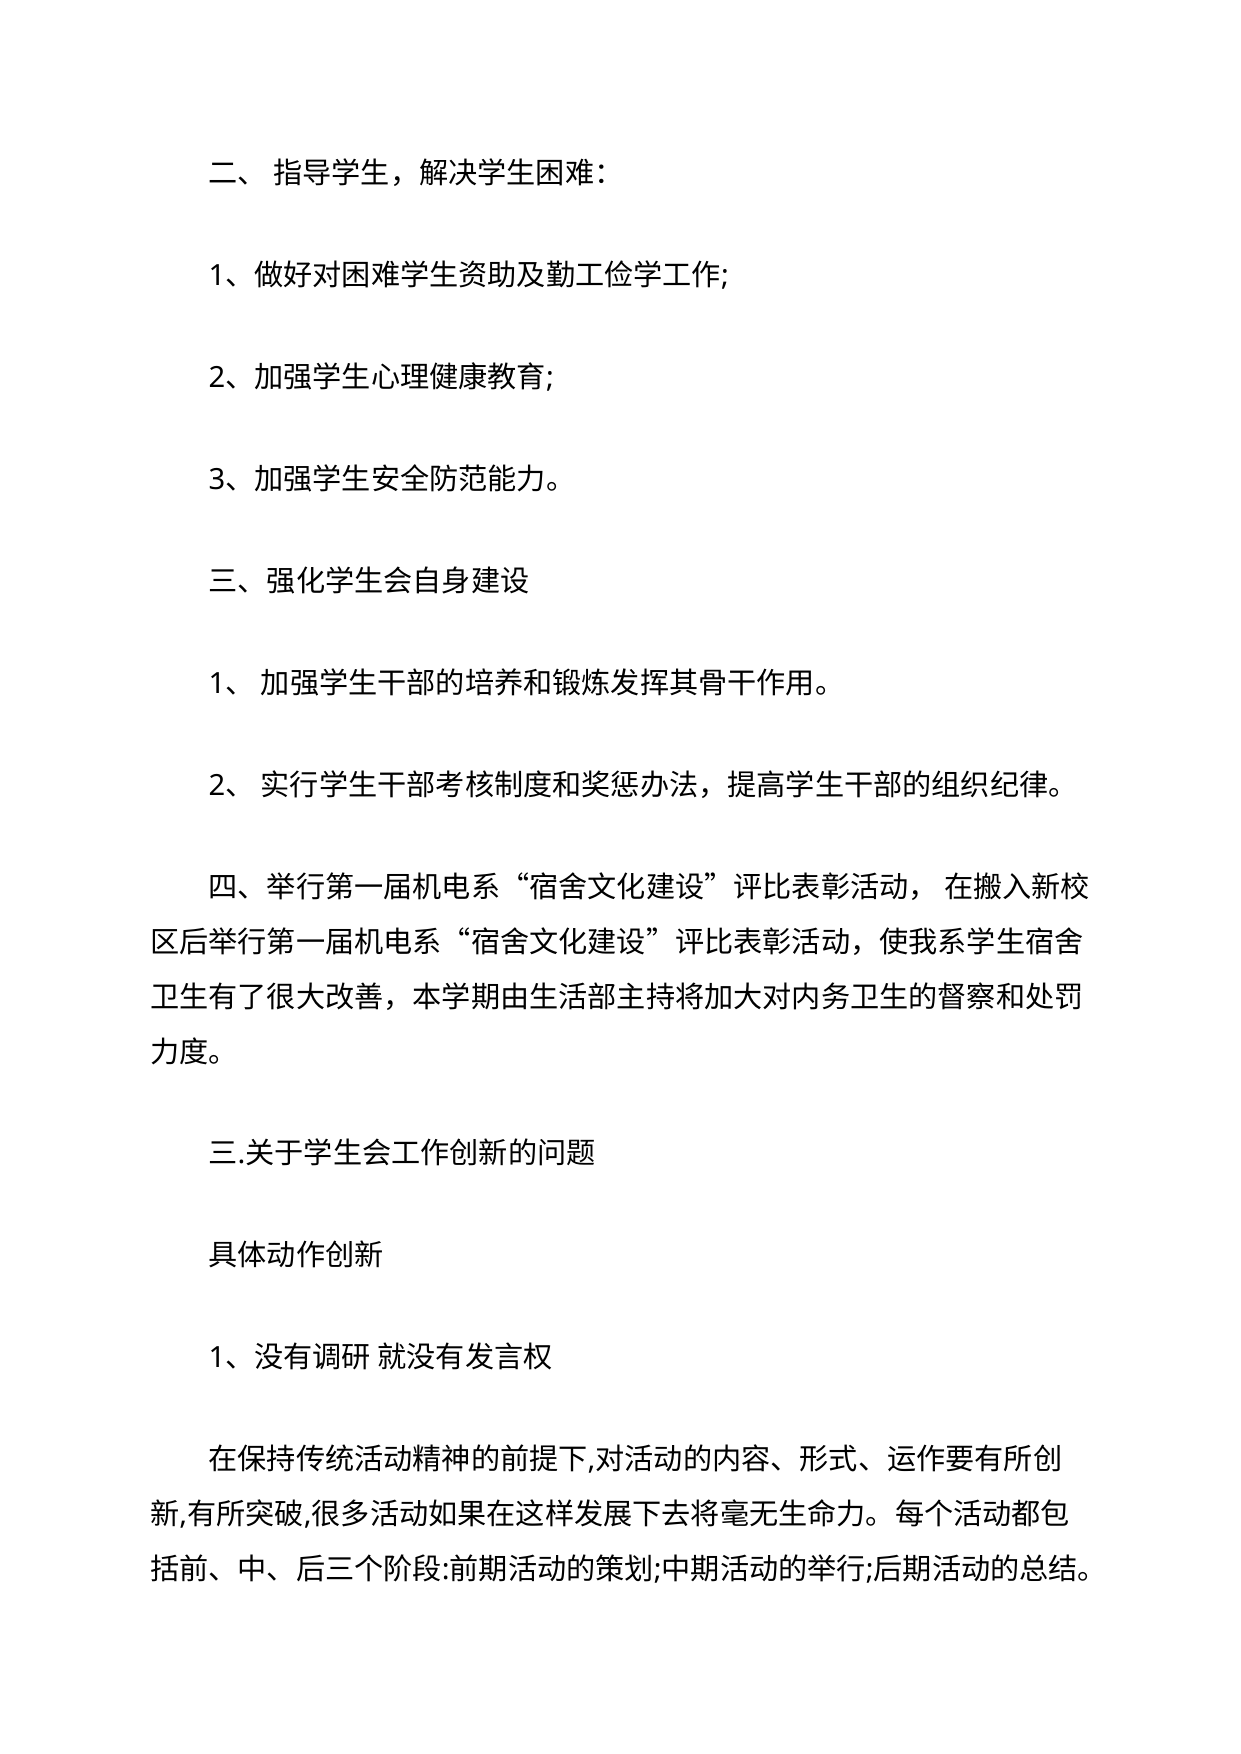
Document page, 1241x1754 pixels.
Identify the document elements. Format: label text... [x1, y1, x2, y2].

text 3、加强学生安全防范能力。 [150, 456, 1090, 498]
text 1、 加强学生干部的培养和锻炼发挥其骨干作用。 [150, 659, 1090, 702]
text 2、加强学生心理健康教育; [150, 354, 1090, 396]
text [150, 1436, 1090, 1588]
text 1、没有调研 就没有发言权 [150, 1334, 1090, 1376]
text 四、举行第一届机电系“宿舍文化建设”评比表彰活动， 在搬入新校区后举行第一届机电系“宿舍文化建设”评比表彰活动，使我系学生宿舍卫生有了很大改善，本学期由生活部主持将加大对内务卫生的督察和处罚力度。 [150, 863, 1090, 1070]
text 三.关于学生会工作创新的问题 [150, 1130, 1090, 1172]
text 1、做好对困难学生资助及勤工俭学工作; [150, 252, 1090, 294]
text 具体动作创新 [150, 1232, 1090, 1274]
text 二、 指导学生，解决学生困难： [150, 150, 1090, 192]
text 三、强化学生会自身建设 [150, 558, 1090, 600]
text 2、 实行学生干部考核制度和奖惩办法，提高学生干部的组织纪律。 [150, 761, 1090, 804]
